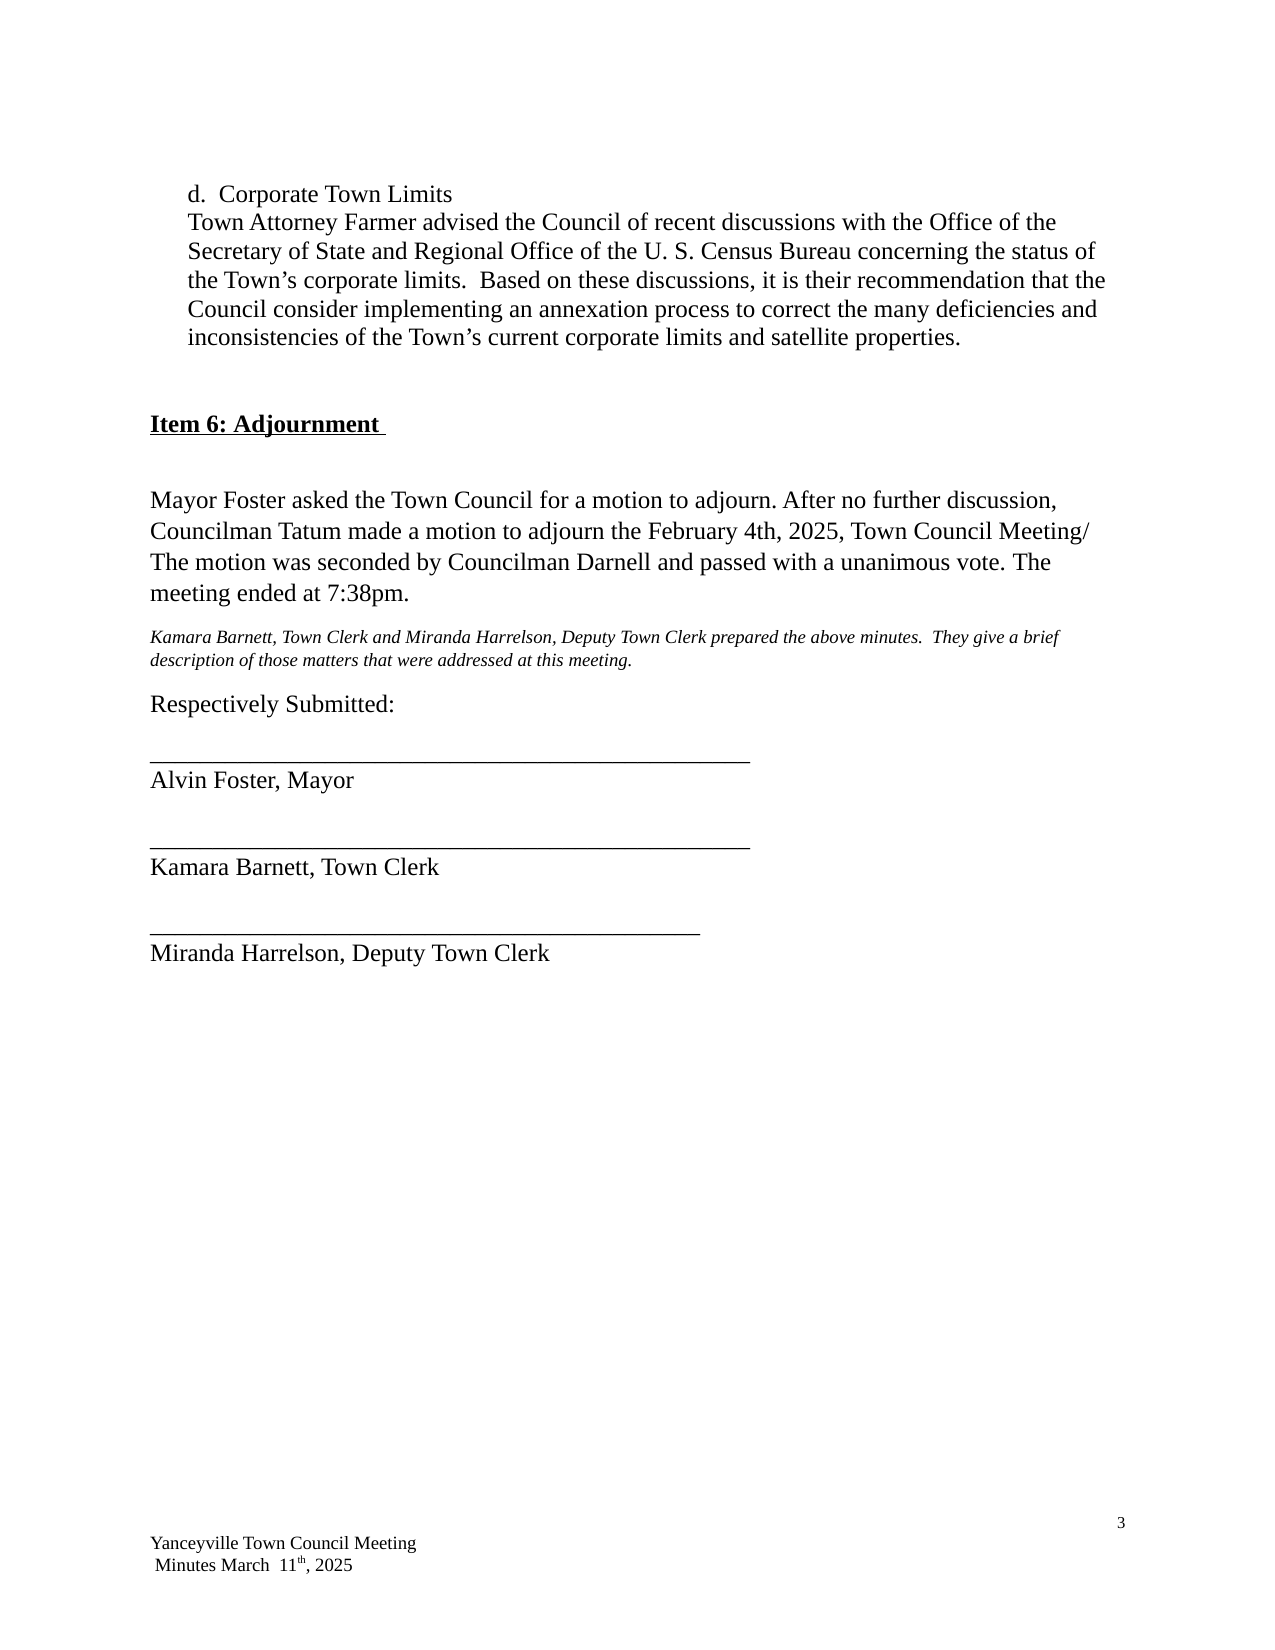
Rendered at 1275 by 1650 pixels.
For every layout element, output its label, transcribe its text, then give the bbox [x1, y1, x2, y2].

text Alvin Foster, Mayor [150, 766, 1125, 794]
text Miranda Harrelson, Deputy Town Clerk [150, 938, 1125, 967]
text Item 6: Adjournment [150, 409, 1125, 437]
text Kamara Barnett, Town Clerk and Miranda Harrelson, Deputy Town Clerk prepared the above minutes. They give a brief description of those matters that were addressed at this meeting. [150, 626, 1125, 671]
text ________________________________________________ [150, 823, 1125, 852]
text Kamara Barnett, Town Clerk [150, 852, 1125, 881]
text Town Attorney Farmer advised the Council of recent discussions with the Office of the Secretary of State and Regional Office of the U. S. Census Bureau concerning the status of the Town’s corporate limits. Based on these discussions, it is their recommendation that the Council consider implementing an annexation process to correct the many deficiencies and inconsistencies of the Town’s current corporate limits and satellite properties. [187, 207, 1125, 351]
text d. Corporate Town Limits [187, 179, 1125, 207]
text ____________________________________________ [150, 909, 1125, 938]
text Mayor Foster asked the Town Council for a motion to adjourn. After no further discussion, Councilman Tatum made a motion to adjourn the February 4th, 2025, Town Council Meeting/ The motion was seconded by Councilman Darnell and passed with a unanimous vote. The meeting ended at 7:38pm. [150, 485, 1125, 607]
text Respectively Submitted: [150, 689, 1125, 718]
text ________________________________________________ [150, 737, 1125, 766]
